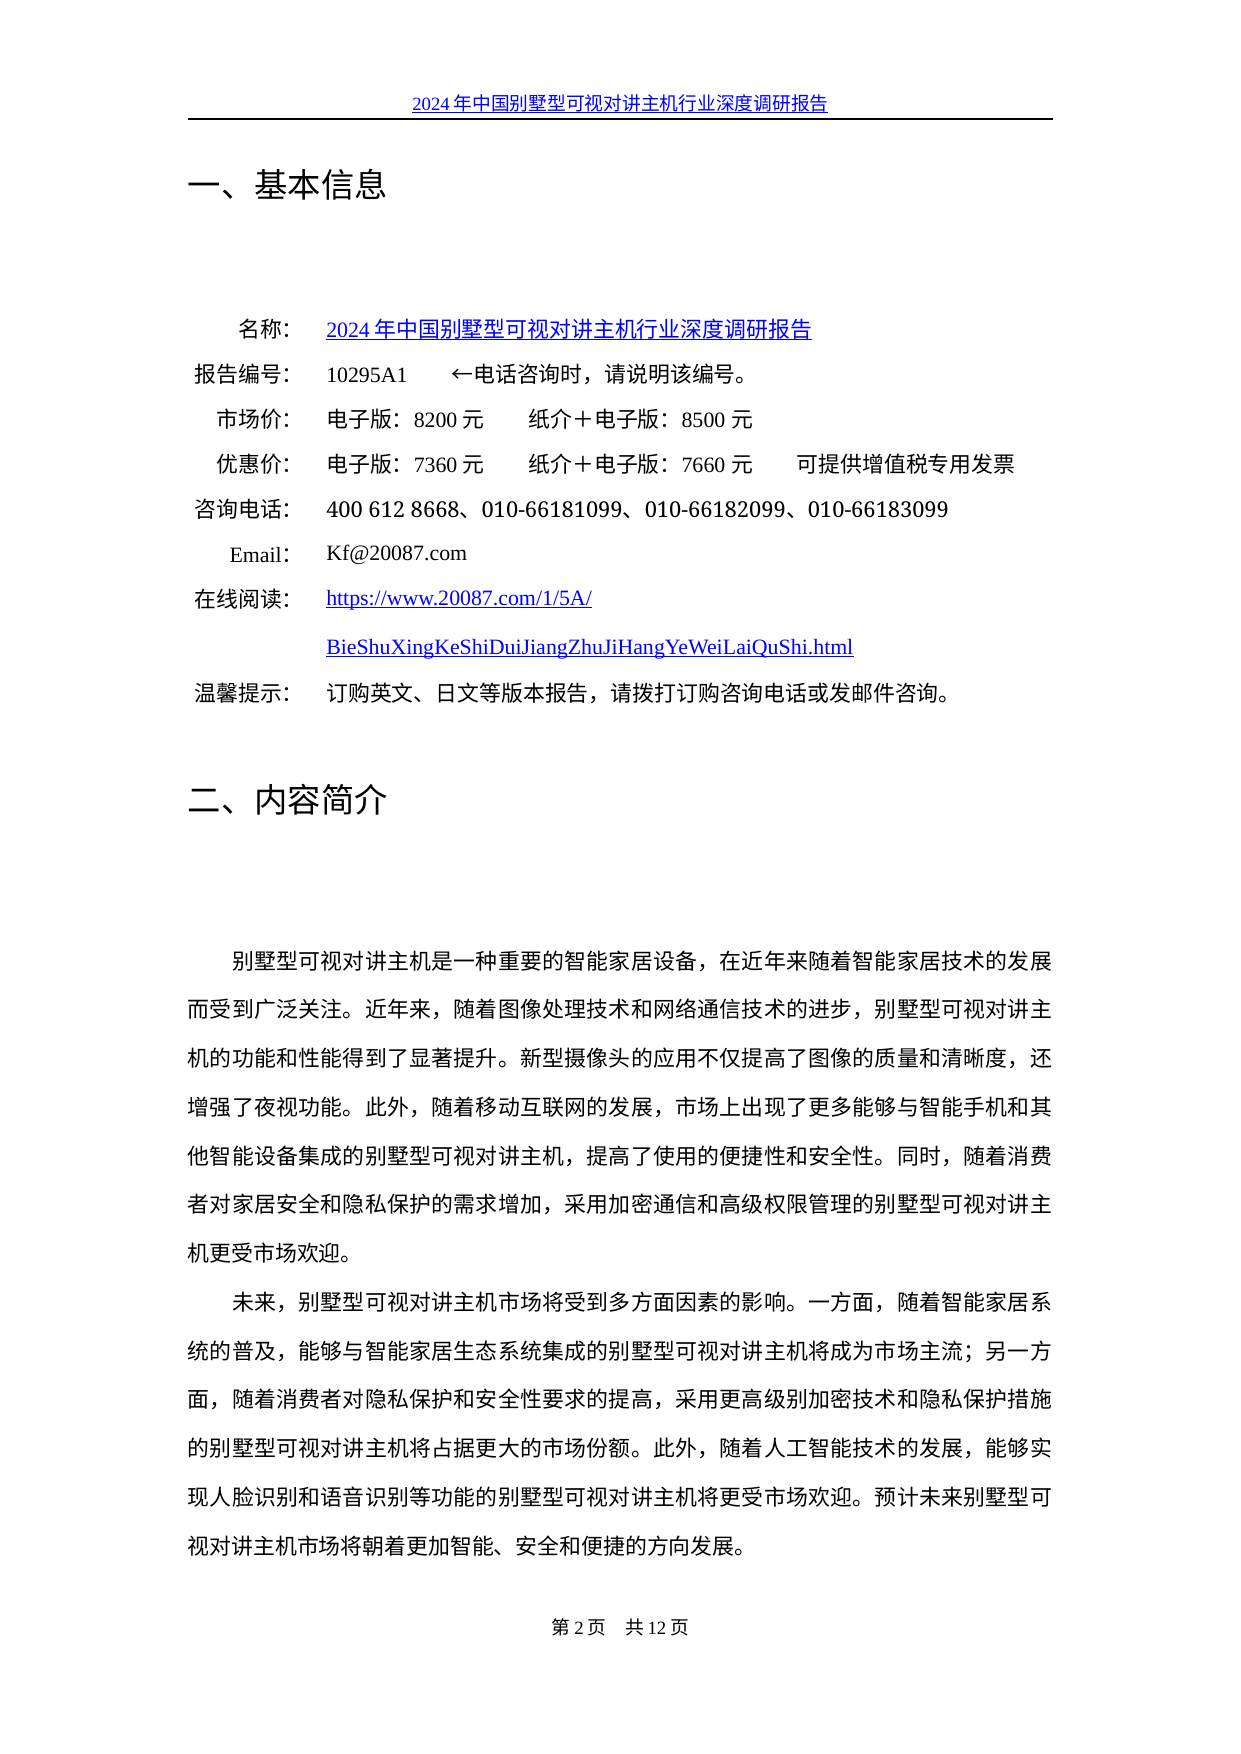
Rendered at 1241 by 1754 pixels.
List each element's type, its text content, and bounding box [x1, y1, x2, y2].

table_header 名称： [167, 312, 315, 357]
table_cell 报告编号： [167, 357, 315, 402]
table_cell 市场价： [167, 402, 315, 447]
title 二、内容简介 [187, 766, 1053, 831]
table_cell 在线阅读： [167, 582, 315, 675]
table_cell [315, 582, 1073, 675]
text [187, 943, 1053, 1561]
table_header 2024年中国别墅型可视对讲主机行业深度调研报告 [315, 312, 1073, 357]
table_cell 10295A1 ←电话咨询时，请说明该编号。 [315, 357, 1073, 402]
table_cell 订购英文、日文等版本报告，请拨打订购咨询电话或发邮件咨询。 [315, 675, 1073, 720]
table_cell Email： [167, 537, 315, 582]
table_cell 电子版：7360 元 纸介＋电子版：7660 元 可提供增值税专用发票 [315, 447, 1073, 492]
table_cell 400 612 8668、010-66181099、010-66182099、010-66183099 [315, 492, 1073, 537]
title 一、基本信息 [187, 150, 1053, 215]
table_cell 温馨提示： [167, 675, 315, 720]
table_cell Kf@20087.com [315, 537, 1073, 582]
table_cell 优惠价： [167, 447, 315, 492]
table_cell 电子版：8200 元 纸介＋电子版：8500 元 [315, 402, 1073, 447]
table_cell 咨询电话： [167, 492, 315, 537]
